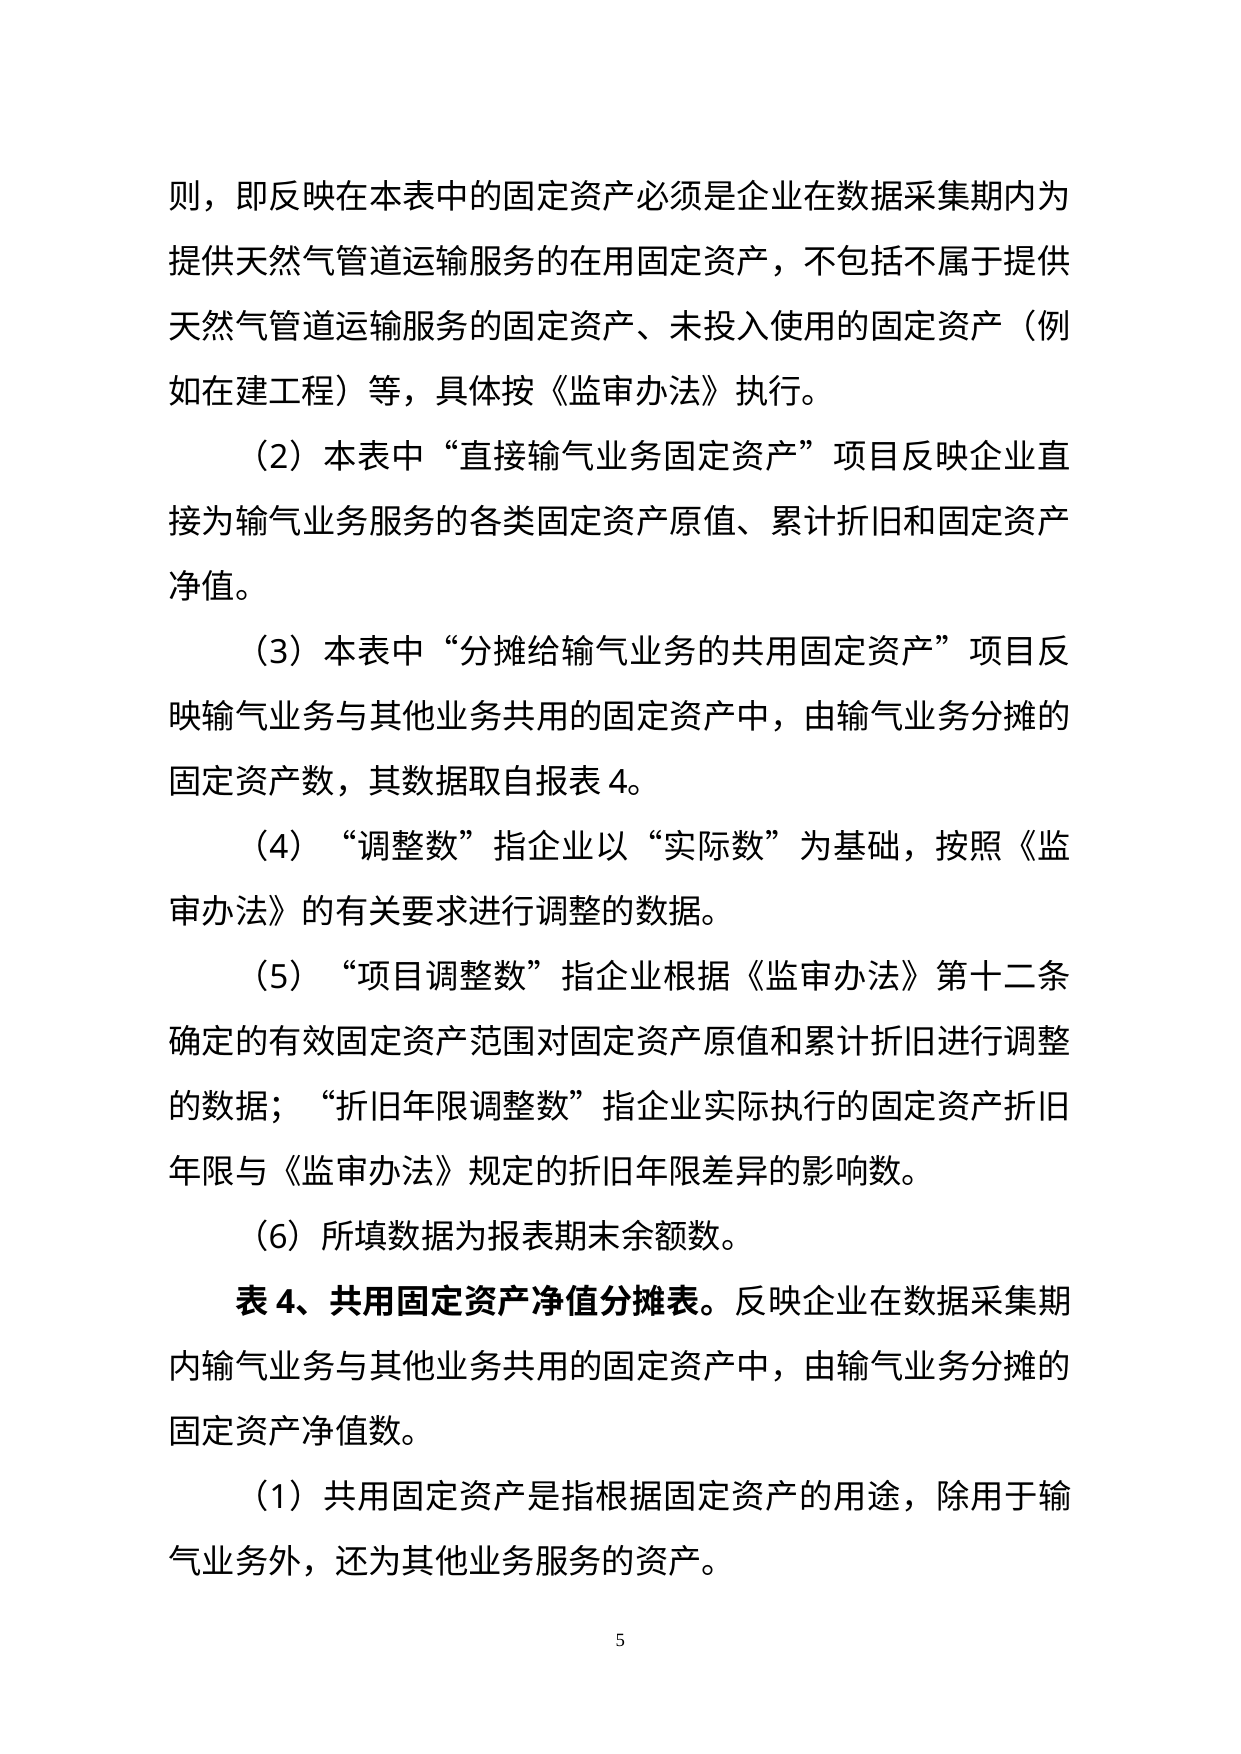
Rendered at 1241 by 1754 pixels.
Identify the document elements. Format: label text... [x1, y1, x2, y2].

text （5）“项目调整数”指企业根据《监审办法》第十二条确定的有效固定资产范围对固定资产原值和累计折旧进行调整的数据；“折旧年限调整数”指企业实际执行的固定资产折旧年限与《监审办法》规定的折旧年限差异的影响数。 [168, 942, 1072, 1202]
text （6）所填数据为报表期末余额数。 [168, 1202, 1072, 1267]
text （4）“调整数”指企业以“实际数”为基础，按照《监审办法》的有关要求进行调整的数据。 [168, 812, 1072, 942]
text （1）共用固定资产是指根据固定资产的用途，除用于输气业务外，还为其他业务服务的资产。 [168, 1462, 1072, 1592]
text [168, 162, 1072, 422]
text （3）本表中“分摊给输气业务的共用固定资产”项目反映输气业务与其他业务共用的固定资产中，由输气业务分摊的固定资产数，其数据取自报表4。 [168, 617, 1072, 812]
text 表4、共用固定资产净值分摊表。反映企业在数据采集期内输气业务与其他业务共用的固定资产中，由输气业务分摊的固定资产净值数。 [168, 1267, 1072, 1462]
text （2）本表中“直接输气业务固定资产”项目反映企业直接为输气业务服务的各类固定资产原值、累计折旧和固定资产净值。 [168, 422, 1072, 617]
